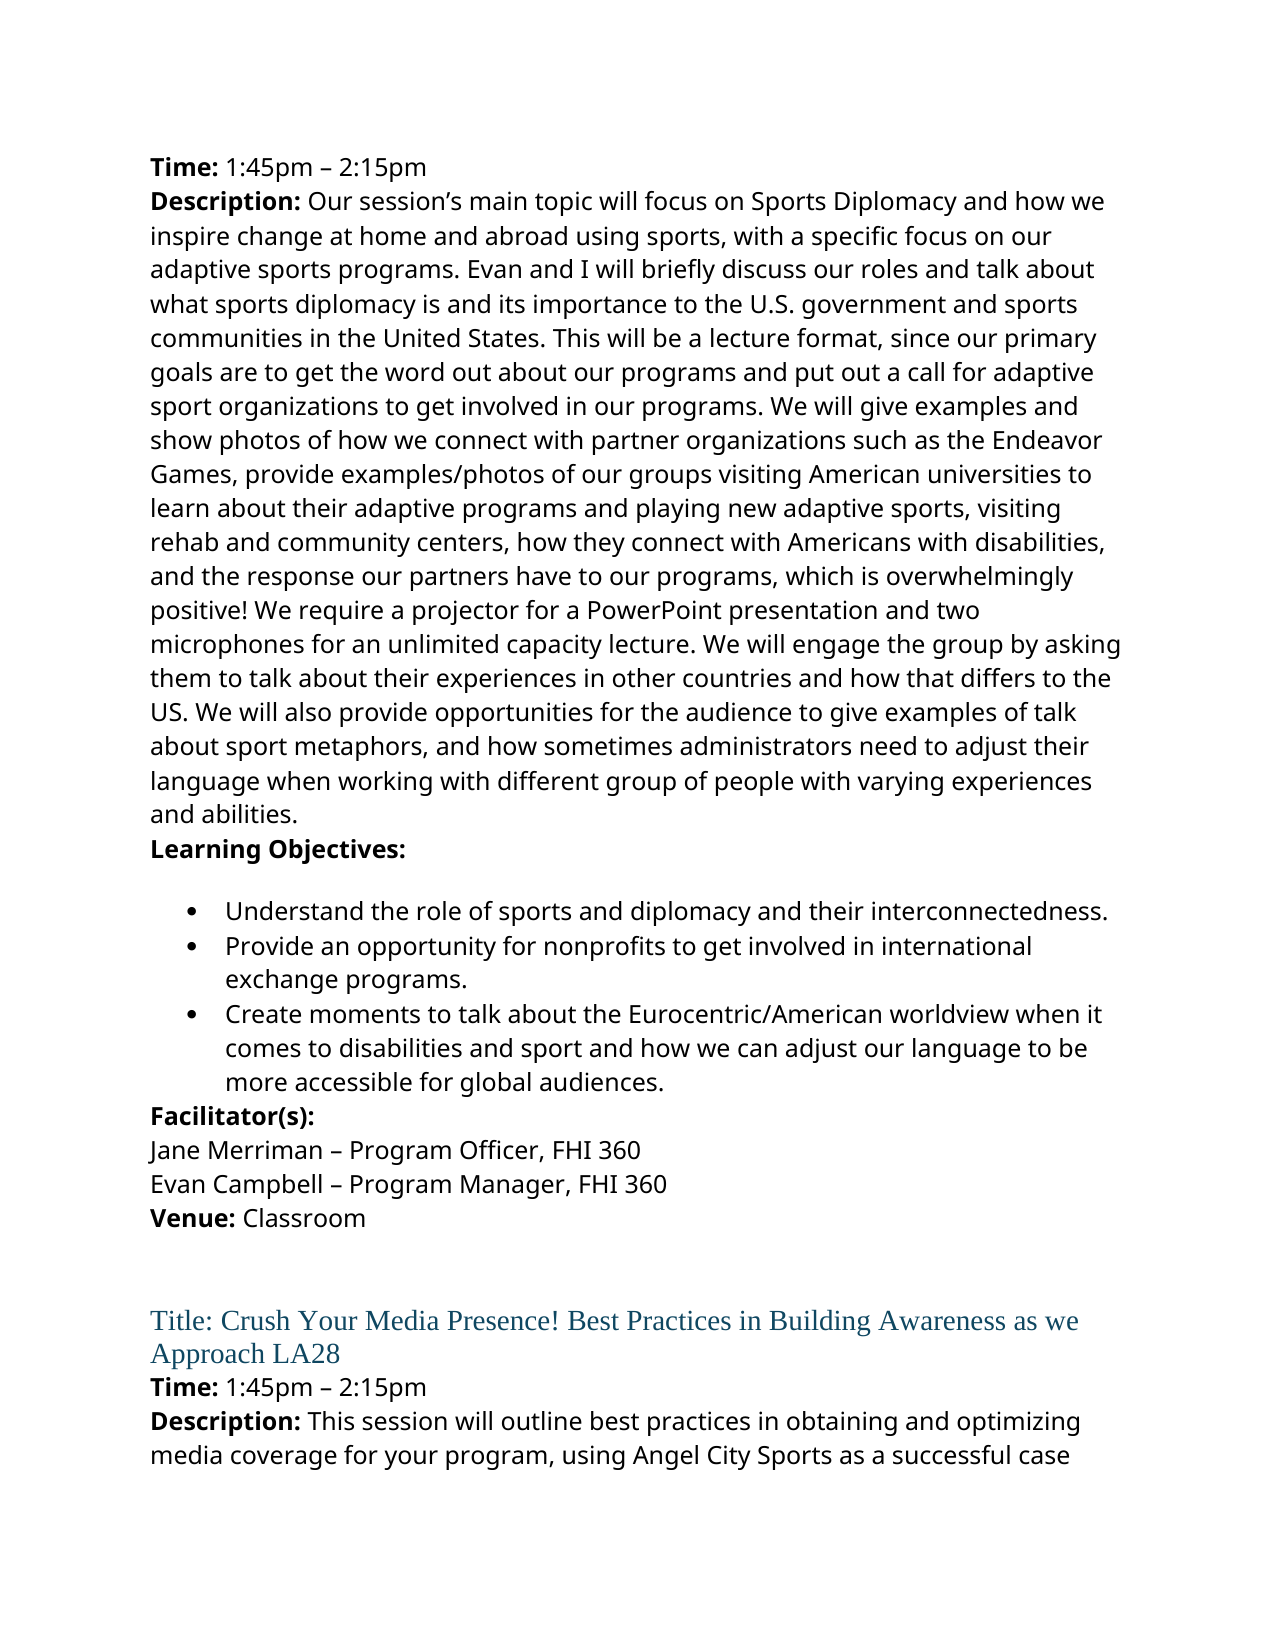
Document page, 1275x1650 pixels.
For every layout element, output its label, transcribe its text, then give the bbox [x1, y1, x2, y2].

list Provide an opportunity for nonprofits to get involved in international exchange programs. [187, 928, 1125, 996]
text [150, 150, 1125, 894]
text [150, 1303, 1125, 1472]
text Facilitator(s): Jane Merriman – Program Officer, FHI 360 Evan Campbell – Program Manager, FHI 360 Venue: Classroom [150, 1098, 1125, 1235]
list Understand the role of sports and diplomacy and their interconnectedness. [187, 894, 1125, 928]
list Create moments to talk about the Eurocentric/American worldview when it comes to disabilities and sport and how we can adjust our language to be more accessible for global audiences. [187, 996, 1125, 1098]
